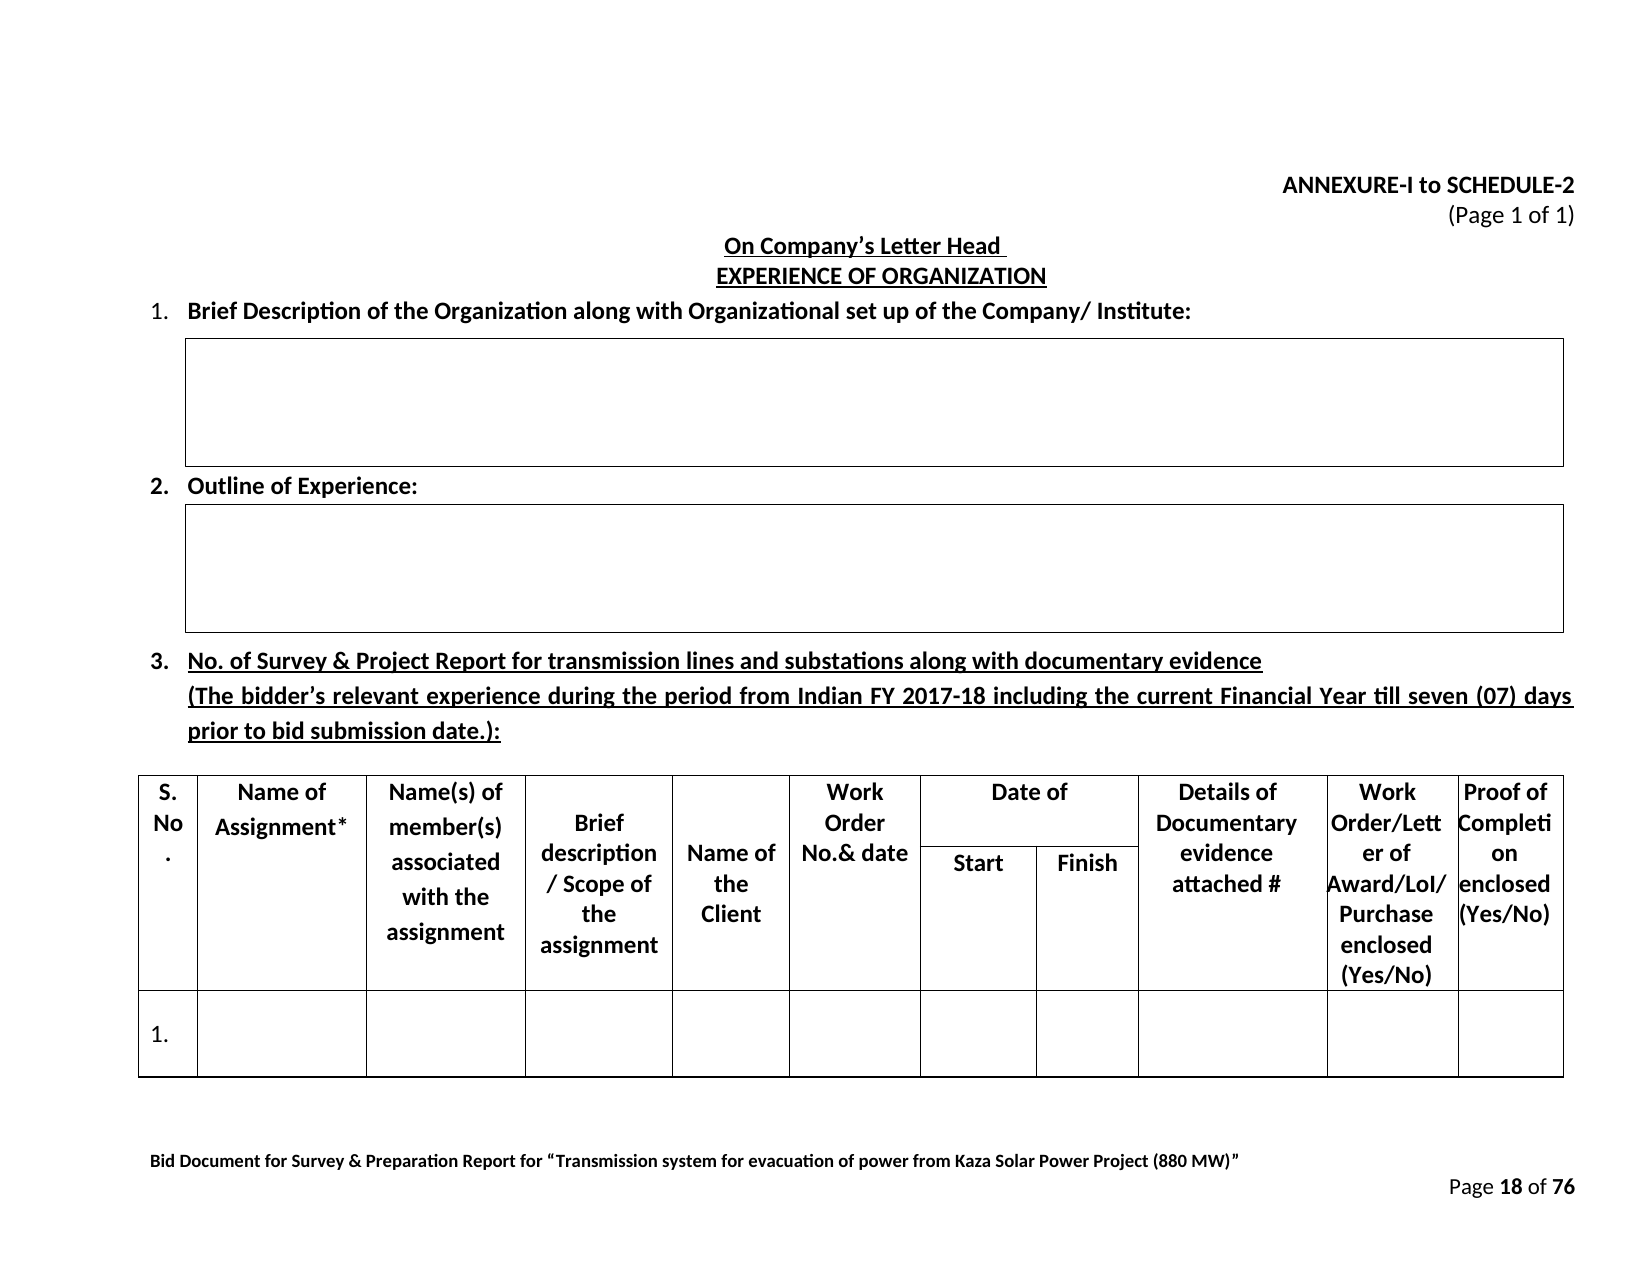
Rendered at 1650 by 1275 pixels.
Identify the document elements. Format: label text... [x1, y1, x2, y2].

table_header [367, 776, 525, 990]
table_cell [526, 991, 672, 1076]
table_header Date of [921, 776, 1138, 846]
table_cell [673, 991, 789, 1076]
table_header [1328, 776, 1458, 990]
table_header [526, 776, 672, 990]
table_cell Start [921, 847, 1036, 990]
table_cell [1139, 991, 1327, 1076]
text (The bidder’s relevant experience during the period from Indian FY 2017-18 including the current Financial Year till seven (07) days prior to bid submission date.): [187, 680, 1575, 746]
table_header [1459, 776, 1563, 990]
table_cell [790, 991, 920, 1076]
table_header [1139, 776, 1327, 990]
list No. of Survey & Project Report for transmission lines and substations along with documentary evidence [150, 645, 1575, 676]
table_cell Finish [1037, 847, 1138, 990]
text ANNEXURE-I to SCHEDULE-2 [225, 169, 1575, 199]
text (Page 1 of 1) [225, 199, 1575, 230]
table_header S. No. [139, 776, 197, 990]
list Brief Description of the Organization along with Organizational set up of the Company/ Institute: [150, 295, 1575, 326]
table_header Name of Assignment* [198, 776, 366, 990]
table_cell [139, 991, 197, 1076]
text On Company’s Letter Head [150, 230, 1575, 260]
table_cell [921, 991, 1036, 1076]
table_header Name of the Client [673, 776, 789, 990]
table_cell [1037, 991, 1138, 1076]
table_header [790, 776, 920, 990]
table_cell [367, 991, 525, 1076]
list Outline of Experience: [150, 470, 1575, 501]
table_cell [198, 991, 366, 1076]
subtitle EXPERIENCE OF ORGANIZATION [187, 260, 1575, 291]
table_cell [1459, 991, 1563, 1076]
table_cell [1328, 991, 1458, 1076]
